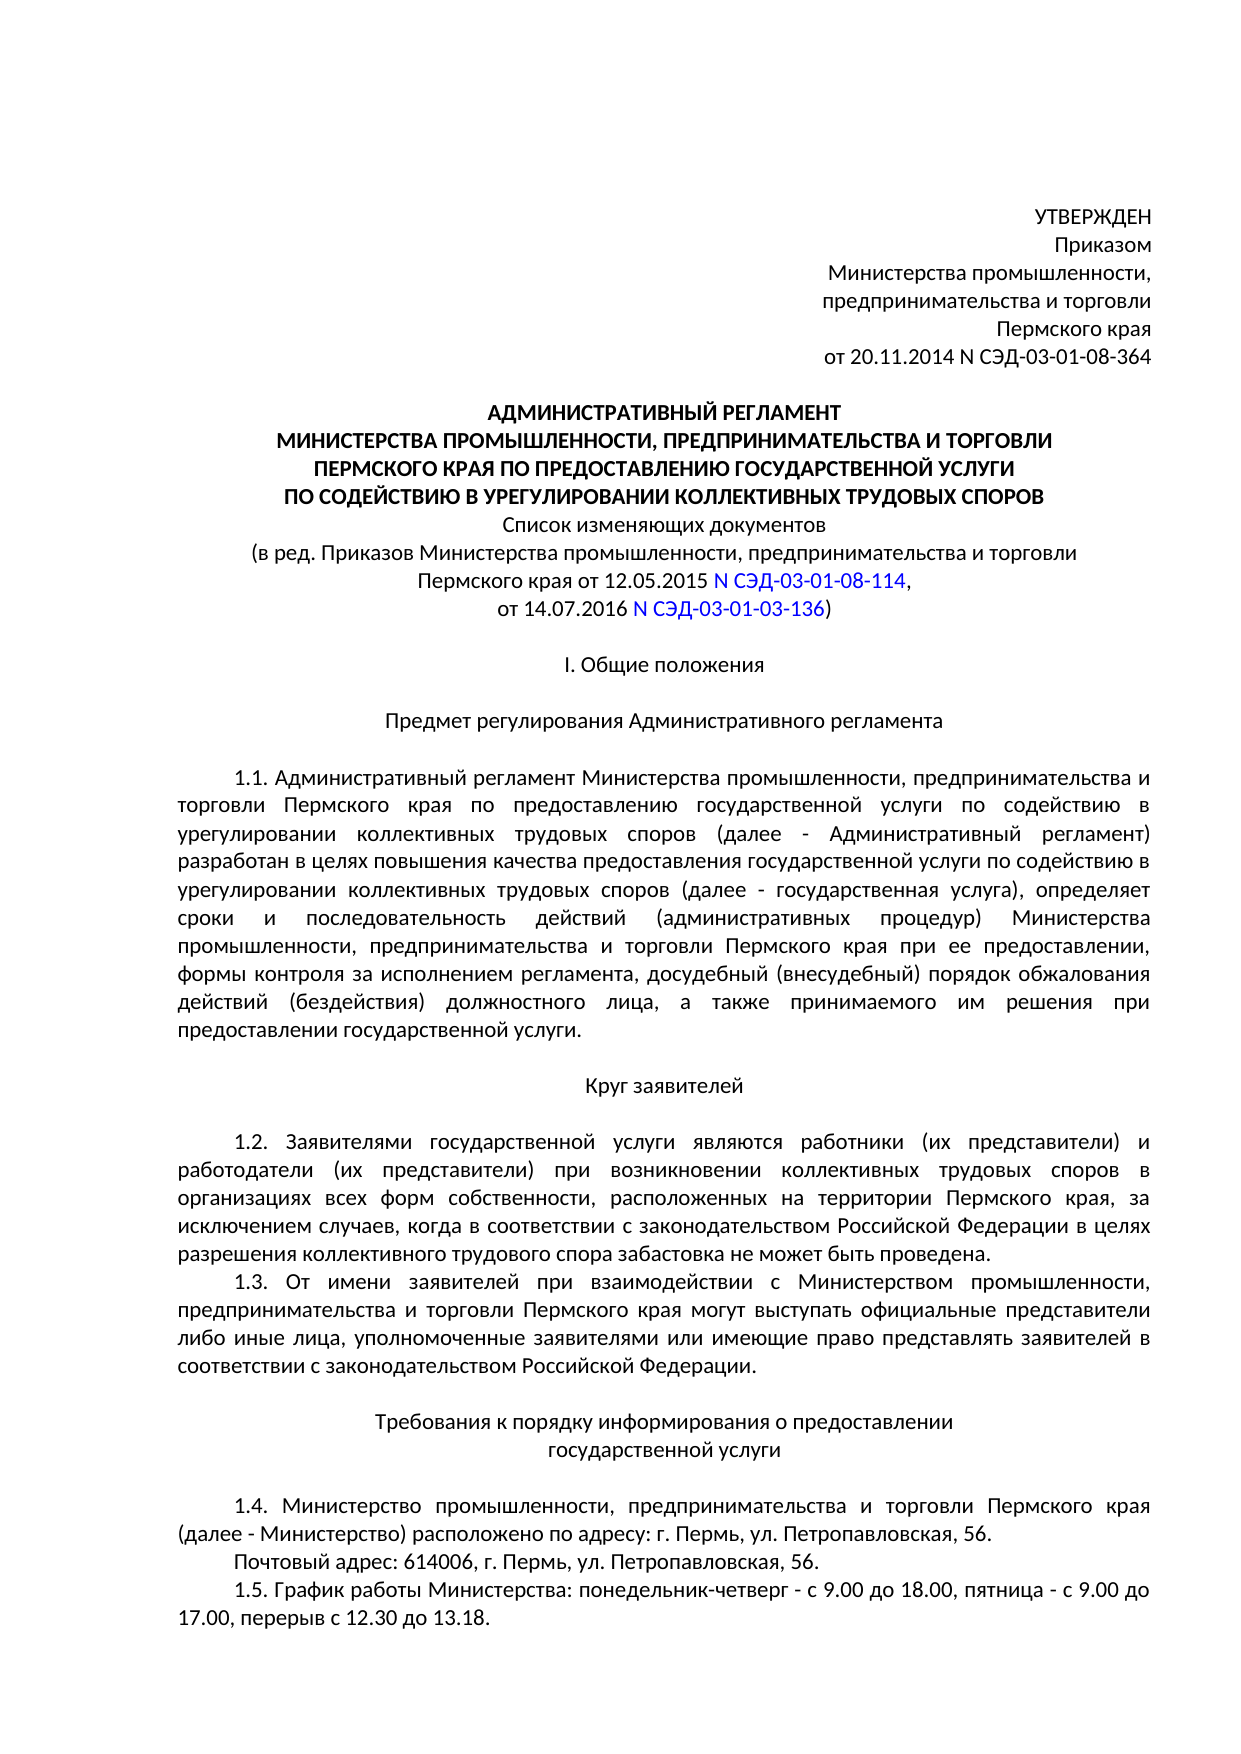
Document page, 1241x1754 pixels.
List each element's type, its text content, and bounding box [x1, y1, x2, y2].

text 1.5. График работы Министерства: понедельник-четверг - с 9.00 до 18.00, пятница - с 9.00 до 17.00, перерыв с 12.30 до 13.18. [177, 1575, 1152, 1631]
text Пермского края от 12.05.2015 N СЭД-03-01-08-114, [177, 566, 1152, 594]
text 1.3. От имени заявителей при взаимодействии с Министерством промышленности, предпринимательства и торговли Пермского края могут выступать официальные представители либо иные лица, уполномоченные заявителями или имеющие право представлять заявителей в соответствии с законодательством Российской Федерации. [177, 1267, 1152, 1379]
title ПО СОДЕЙСТВИЮ В УРЕГУЛИРОВАНИИ КОЛЛЕКТИВНЫХ ТРУДОВЫХ СПОРОВ [177, 482, 1152, 510]
text государственной услуги [177, 1435, 1152, 1463]
text 1.1. Административный регламент Министерства промышленности, предпринимательства и торговли Пермского края по предоставлению государственной услуги по содействию в урегулировании коллективных трудовых споров (далее - Административный регламент) разработан в целях повышения качества предоставления государственной услуги по содействию в урегулировании коллективных трудовых споров (далее - государственная услуга), определяет сроки и последовательность действий (административных процедур) Министерства промышленности, предпринимательства и торговли Пермского края при ее предоставлении, формы контроля за исполнением регламента, досудебный (внесудебный) порядок обжалования действий (бездействия) должностного лица, а также принимаемого им решения при предоставлении государственной услуги. [177, 763, 1152, 1043]
text Требования к порядку информирования о предоставлении [177, 1407, 1152, 1435]
text Министерства промышленности, [177, 258, 1152, 286]
text Почтовый адрес: 614006, г. Пермь, ул. Петропавловская, 56. [177, 1547, 1152, 1575]
text Круг заявителей [177, 1071, 1152, 1099]
text 1.2. Заявителями государственной услуги являются работники (их представители) и работодатели (их представители) при возникновении коллективных трудовых споров в организациях всех форм собственности, расположенных на территории Пермского края, за исключением случаев, когда в соответствии с законодательством Российской Федерации в целях разрешения коллективного трудового спора забастовка не может быть проведена. [177, 1127, 1152, 1267]
text Пермского края [177, 314, 1152, 342]
title АДМИНИСТРАТИВНЫЙ РЕГЛАМЕНТ [177, 398, 1152, 426]
text Предмет регулирования Административного регламента [177, 707, 1152, 734]
text от 14.07.2016 N СЭД-03-01-03-136) [177, 594, 1152, 622]
text Приказом [177, 230, 1152, 258]
text предпринимательства и торговли [177, 286, 1152, 314]
text I. Общие положения [177, 651, 1152, 678]
text УТВЕРЖДЕН [177, 202, 1152, 230]
text (в ред. Приказов Министерства промышленности, предпринимательства и торговли [177, 538, 1152, 566]
title ПЕРМСКОГО КРАЯ ПО ПРЕДОСТАВЛЕНИЮ ГОСУДАРСТВЕННОЙ УСЛУГИ [177, 454, 1152, 482]
title МИНИСТЕРСТВА ПРОМЫШЛЕННОСТИ, ПРЕДПРИНИМАТЕЛЬСТВА И ТОРГОВЛИ [177, 426, 1152, 454]
text от 20.11.2014 N СЭД-03-01-08-364 [177, 342, 1152, 370]
text 1.4. Министерство промышленности, предпринимательства и торговли Пермского края (далее - Министерство) расположено по адресу: г. Пермь, ул. Петропавловская, 56. [177, 1491, 1152, 1547]
text Список изменяющих документов [177, 510, 1152, 538]
